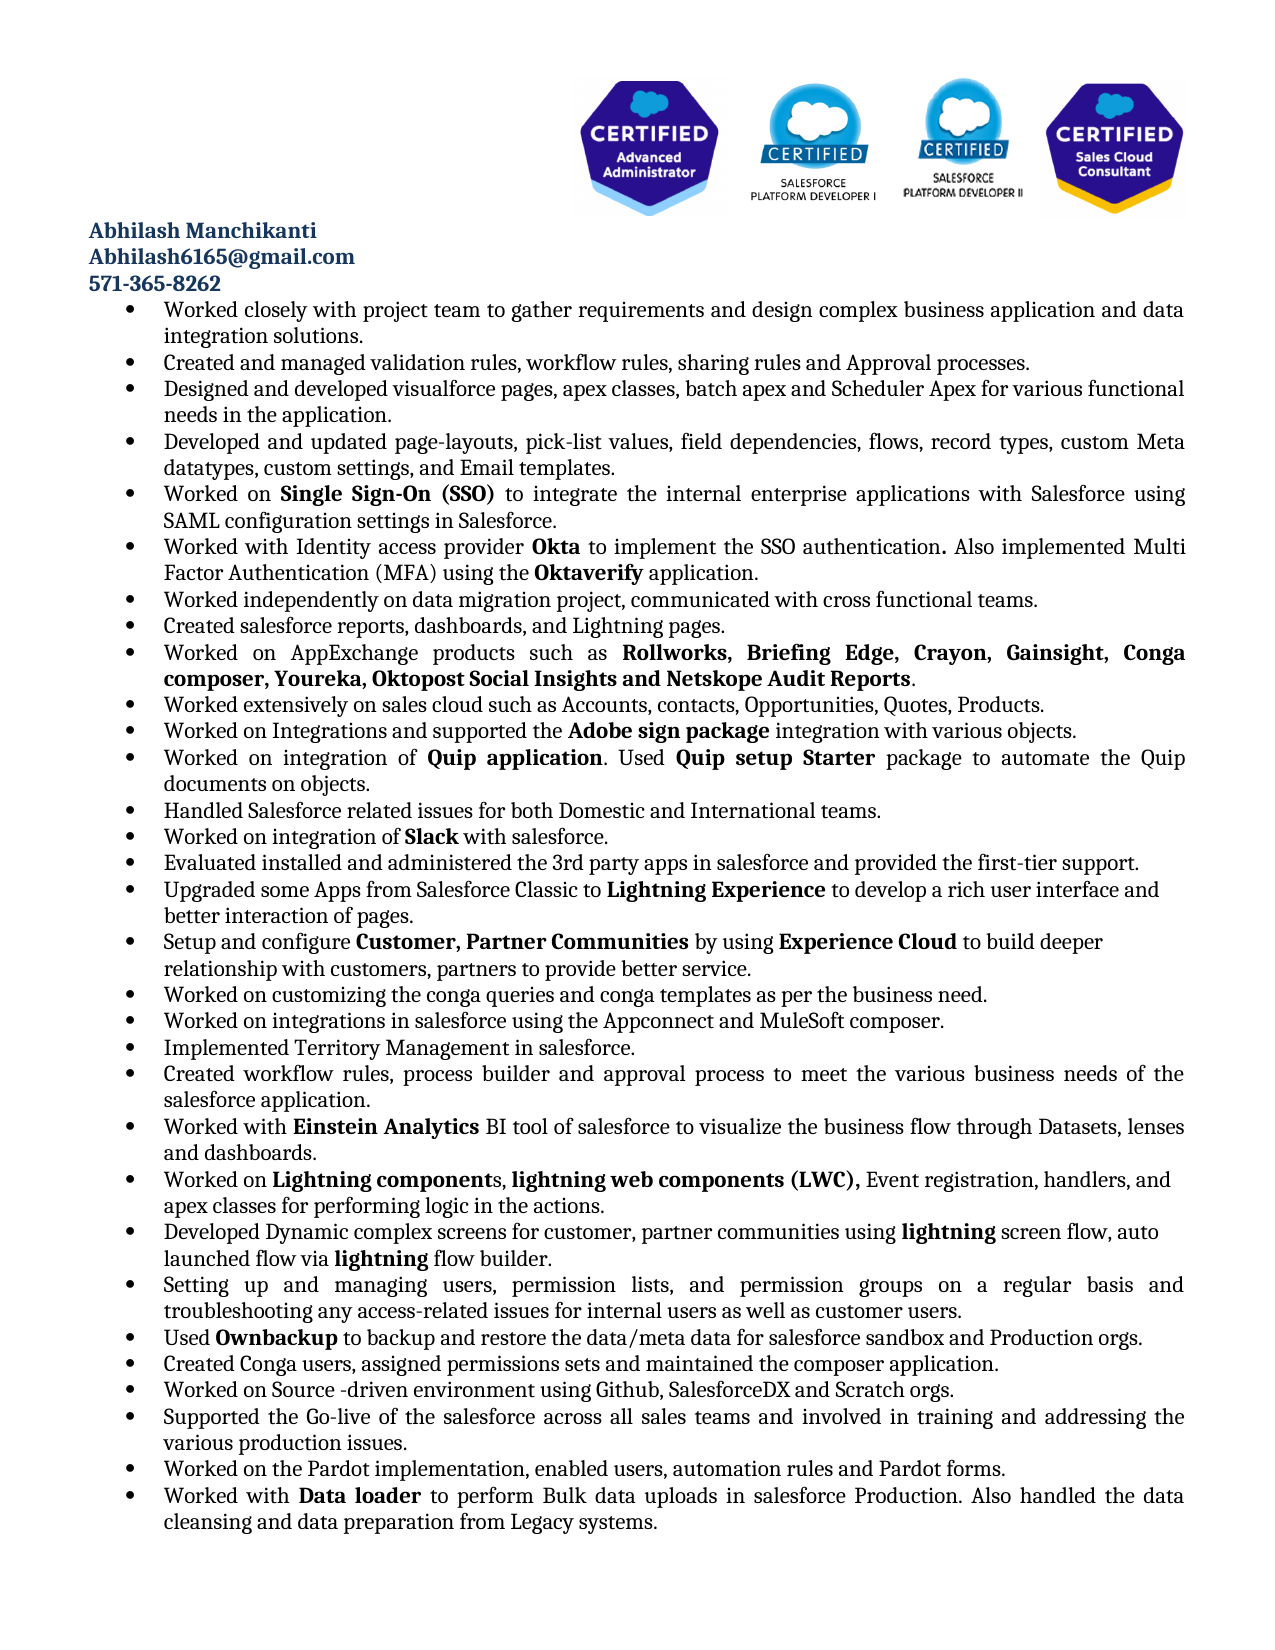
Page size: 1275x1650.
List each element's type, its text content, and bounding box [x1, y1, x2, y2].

list Developed Dynamic complex screens for customer, partner communities using lightning screen flow, auto launched flow via lightning flow builder. [126, 1219, 1186, 1272]
list Created workflow rules, process builder and approval process to meet the various business needs of the salesforce application. [126, 1061, 1186, 1114]
list Created salesforce reports, dashboards, and Lightning pages. [126, 613, 1186, 639]
list Created and managed validation rules, workflow rules, sharing rules and Approval processes. [126, 349, 1186, 376]
list Worked on Single Sign-On (SSO) to integrate the internal enterprise applications with Salesforce using SAML configuration settings in Salesforce. [126, 481, 1186, 534]
list Worked on integrations in salesforce using the Appconnect and MuleSoft composer. [126, 1008, 1186, 1034]
list Worked on integration of Quip application. Used Quip setup Starter package to automate the Quip documents on objects. [126, 745, 1186, 797]
list Worked on Source -driven environment using Github, SalesforceDX and Scratch orgs. [126, 1377, 1186, 1403]
list Worked with Data loader to perform Bulk data uploads in salesforce Production. Also handled the data cleansing and data preparation from Legacy systems. [126, 1483, 1186, 1535]
list Worked on AppExchange products such as Rollworks, Briefing Edge, Crayon, Gainsight, Conga composer, Youreka, Oktopost Social Insights and Netskope Audit Reports. [126, 639, 1186, 692]
list Developed and updated page-layouts, pick-list values, field dependencies, flows, record types, custom Meta datatypes, custom settings, and Email templates. [126, 428, 1186, 481]
picture [731, 75, 1033, 218]
list Setup and configure Customer, Partner Communities by using Experience Cloud to build deeper relationship with customers, partners to provide better service. [126, 929, 1186, 982]
list Setting up and managing users, permission lists, and permission groups on a regular basis and troubleshooting any access-related issues for internal users as well as customer users. [126, 1272, 1186, 1324]
list Worked with Identity access provider Okta to implement the SSO authentication. Also implemented Multi Factor Authentication (MFA) using the Oktaverify application. [126, 534, 1186, 587]
picture [571, 76, 727, 218]
list Worked with Einstein Analytics BI tool of salesforce to visualize the business flow through Datasets, lenses and dashboards. [126, 1114, 1186, 1166]
list Used Ownbackup to backup and restore the data/meta data for salesforce sandbox and Production orgs. [126, 1324, 1186, 1351]
list Worked extensively on sales cloud such as Accounts, contacts, Opportunities, Quotes, Products. [126, 692, 1186, 718]
list Created Conga users, assigned permissions sets and maintained the composer application. [126, 1351, 1186, 1377]
list Supported the Go-live of the salesforce across all sales teams and involved in training and addressing the various production issues. [126, 1403, 1186, 1456]
list Worked independently on data migration project, communicated with cross functional teams. [126, 587, 1186, 613]
list Worked on Integrations and supported the Adobe sign package integration with various objects. [126, 718, 1186, 745]
list Implemented Territory Management in salesforce. [126, 1034, 1186, 1061]
list Worked closely with project team to gather requirements and design complex business application and data integration solutions. [126, 297, 1186, 349]
picture [1039, 78, 1187, 218]
list Worked on Lightning components, lightning web components (LWC), Event registration, handlers, and apex classes for performing logic in the actions. [126, 1166, 1186, 1219]
list Worked on customizing the conga queries and conga templates as per the business need. [126, 982, 1186, 1008]
list Worked on the Pardot implementation, enabled users, automation rules and Pardot forms. [126, 1456, 1186, 1483]
list Designed and developed visualforce pages, apex classes, batch apex and Scheduler Apex for various functional needs in the application. [126, 376, 1186, 428]
list Upgraded some Apps from Salesforce Classic to Lightning Experience to develop a rich user interface and better interaction of pages. [126, 876, 1186, 929]
list Evaluated installed and administered the 3rd party apps in salesforce and provided the first-tier support. [126, 850, 1186, 876]
list Worked on integration of Slack with salesforce. [126, 824, 1186, 850]
list Handled Salesforce related issues for both Domestic and International teams. [126, 797, 1186, 824]
